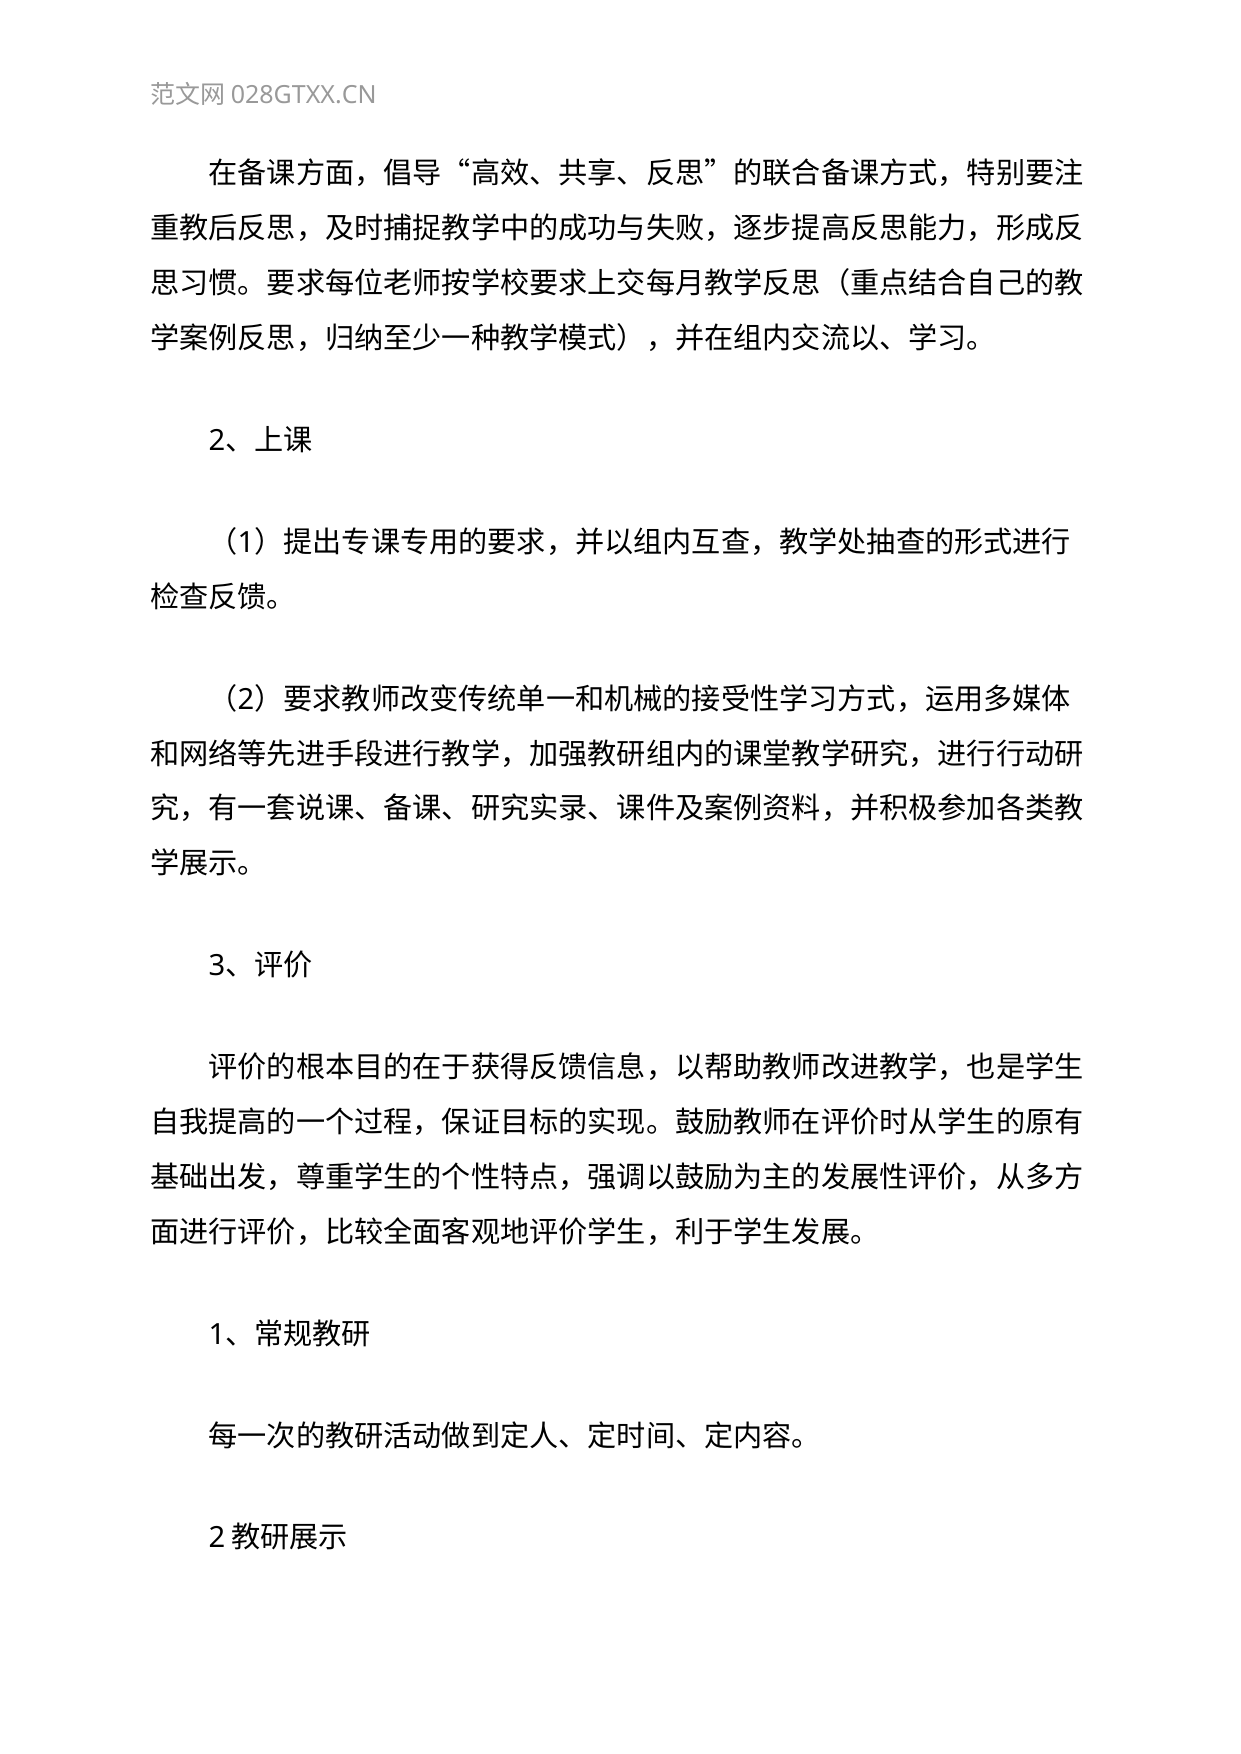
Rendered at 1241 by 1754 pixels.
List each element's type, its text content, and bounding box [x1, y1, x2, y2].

text 评价的根本目的在于获得反馈信息，以帮助教师改进教学，也是学生自我提高的一个过程，保证目标的实现。鼓励教师在评价时从学生的原有基础出发，尊重学生的个性特点，强调以鼓励为主的发展性评价，从多方面进行评价，比较全面客观地评价学生，利于学生发展。 [150, 1044, 1090, 1251]
text （1）提出专课专用的要求，并以组内互查，教学处抽查的形式进行检查反馈。 [150, 518, 1090, 616]
text 2教研展示 [150, 1514, 1090, 1556]
text （2）要求教师改变传统单一和机械的接受性学习方式，运用多媒体和网络等先进手段进行教学，加强教研组内的课堂教学研究，进行行动研究，有一套说课、备课、研究实录、课件及案例资料，并积极参加各类教学展示。 [150, 675, 1090, 882]
text 3、评价 [150, 942, 1090, 984]
text 每一次的教研活动做到定人、定时间、定内容。 [150, 1412, 1090, 1454]
text 1、常规教研 [150, 1310, 1090, 1353]
text 在备课方面，倡导“高效、共享、反思”的联合备课方式，特别要注重教后反思，及时捕捉教学中的成功与失败，逐步提高反思能力，形成反思习惯。要求每位老师按学校要求上交每月教学反思（重点结合自己的教学案例反思，归纳至少一种教学模式），并在组内交流以、学习。 [150, 150, 1090, 357]
text 2、上课 [150, 416, 1090, 459]
